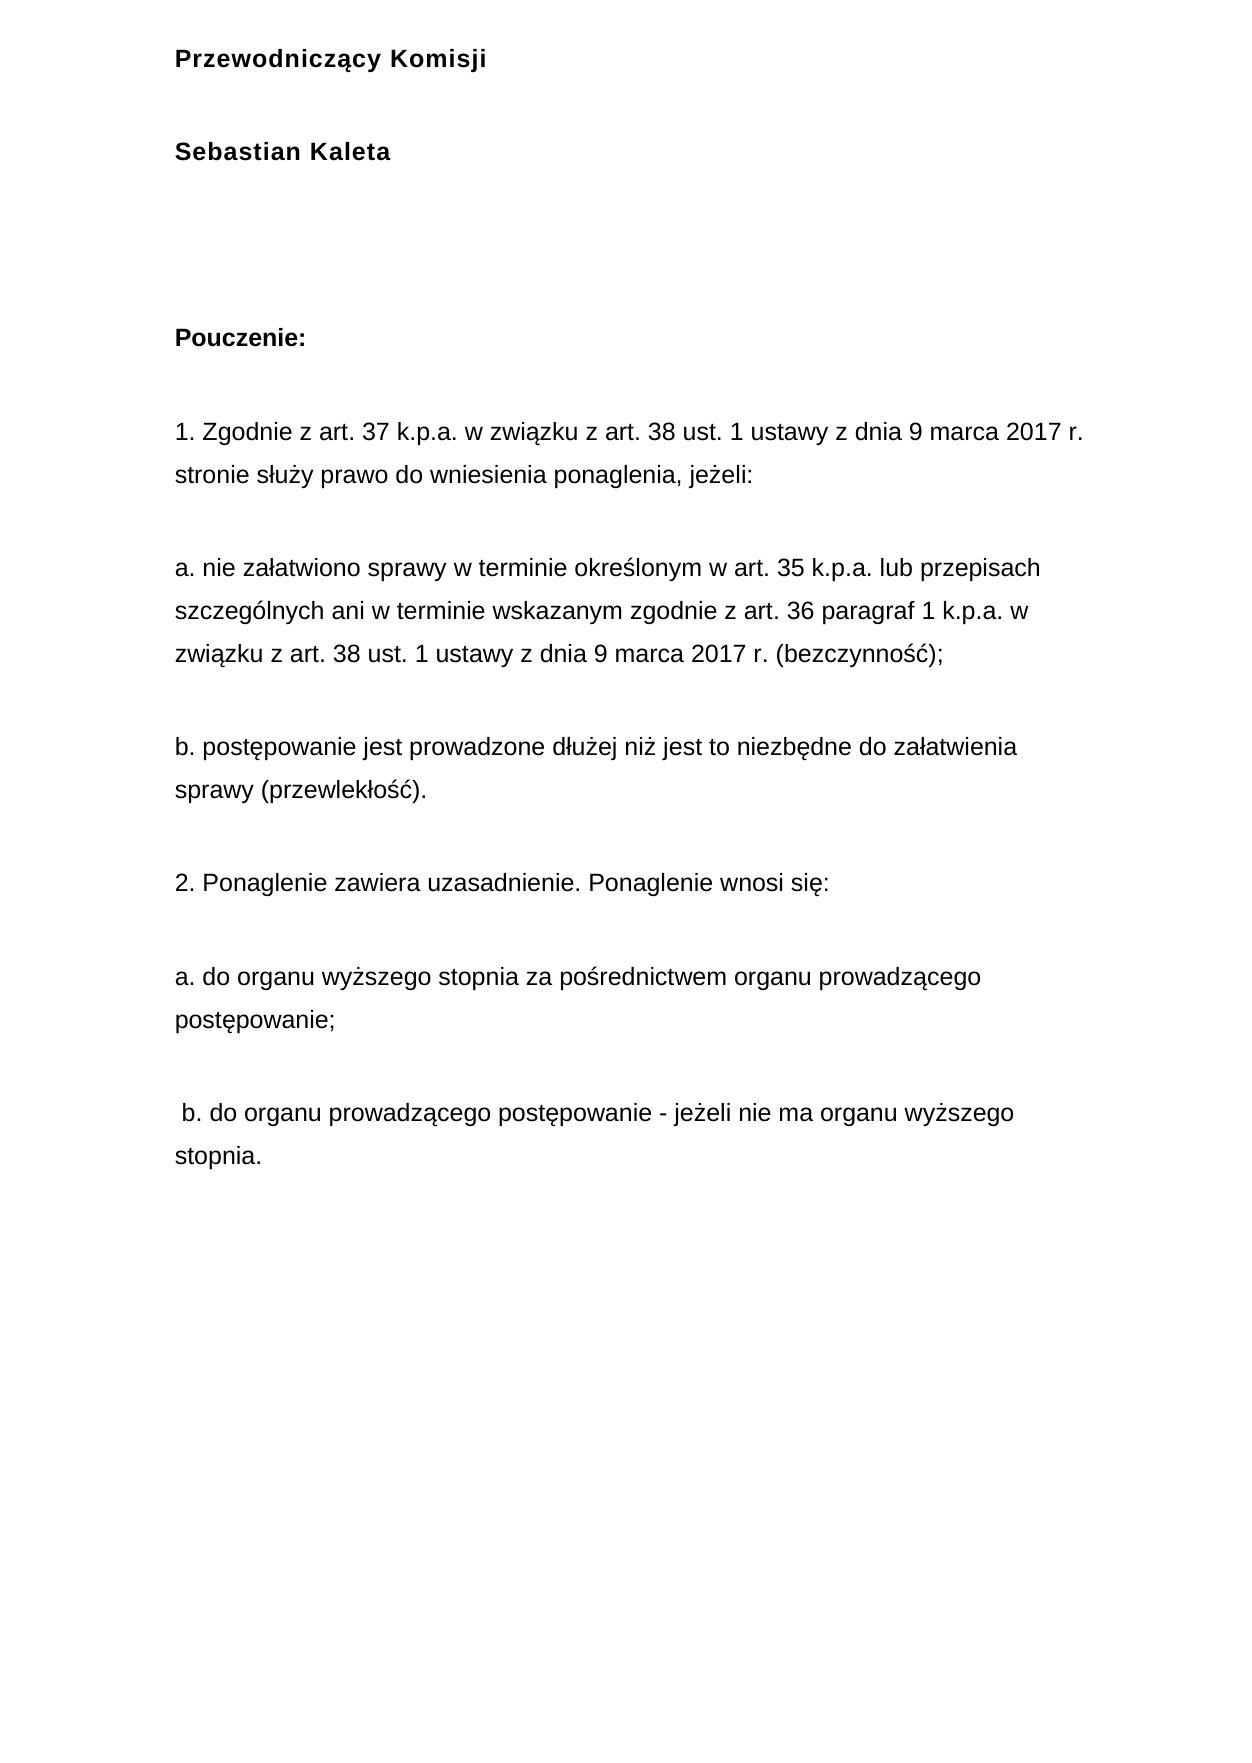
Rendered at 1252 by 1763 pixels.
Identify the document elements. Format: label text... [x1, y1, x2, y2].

text a. do organu wyższego stopnia za pośrednictwem organu prowadzącego postępowanie; [174, 961, 1086, 1033]
text b. postępowanie jest prowadzone dłużej niż jest to niezbędne do załatwienia sprawy (przewlekłość). [174, 732, 1086, 804]
text a. nie załatwiono sprawy w terminie określonym w art. 35 k.p.a. lub przepisach szczególnych ani w terminie wskazanym zgodnie z art. 36 paragraf 1 k.p.a. w związku z art. 38 ust. 1 ustawy z dnia 9 marca 2017 r. (bezczynność); [174, 553, 1086, 668]
text 1. Zgodnie z art. 37 k.p.a. w związku z art. 38 ust. 1 ustawy z dnia 9 marca 2017 r. stronie służy prawo do wniesienia ponaglenia, jeżeli: [174, 416, 1086, 488]
text Sebastian Kaleta [174, 137, 1085, 166]
text 2. Ponaglenie zawiera uzasadnienie. Ponaglenie wnosi się: [174, 868, 1086, 897]
text Przewodniczący Komisji [174, 44, 1085, 73]
text Pouczenie: [174, 323, 1086, 352]
text b. do organu prowadzącego postępowanie - jeżeli nie ma organu wyższego stopnia. [174, 1098, 1086, 1169]
